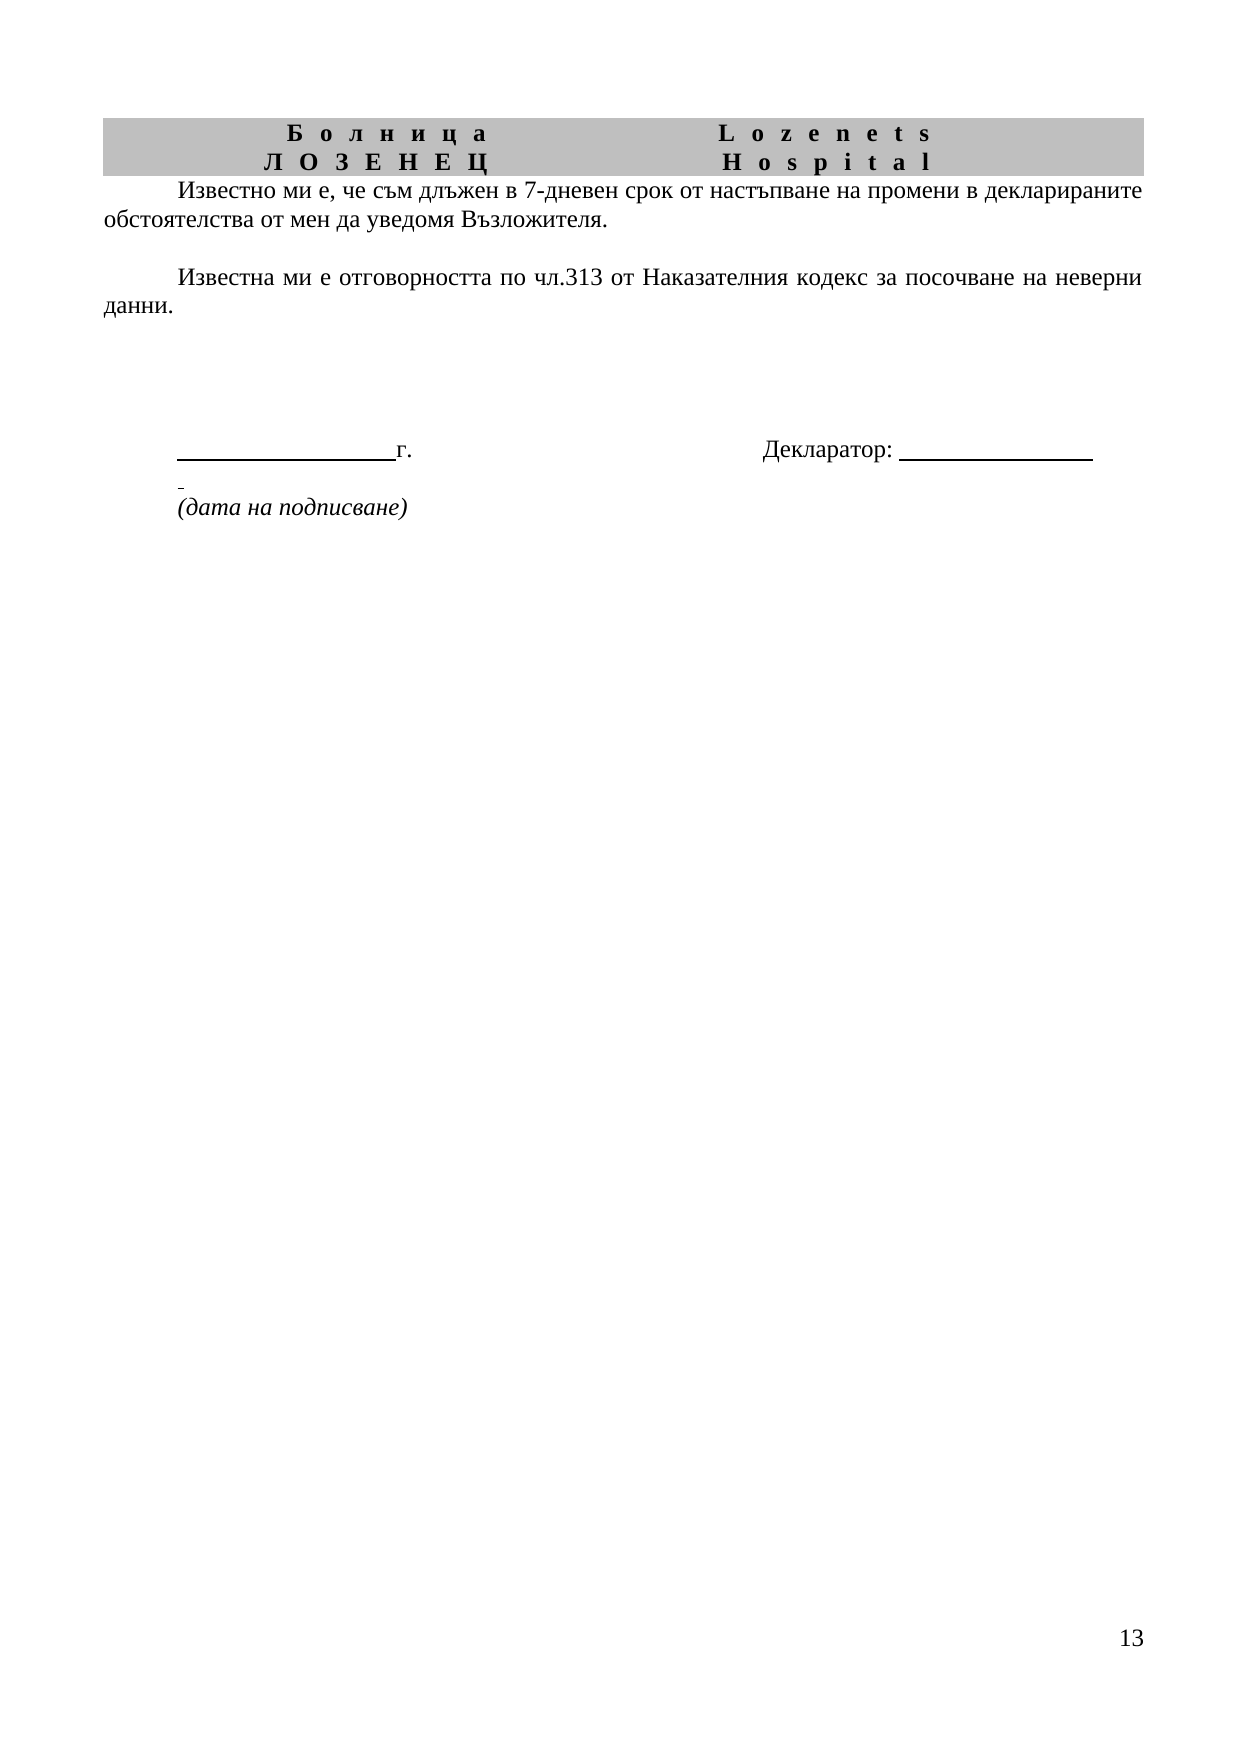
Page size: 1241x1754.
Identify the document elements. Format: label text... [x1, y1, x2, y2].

text (дата на подписване) [103, 492, 1144, 521]
text Известна ми е отговорността по чл.313 от Наказателния кодекс за посочване на неверни данни. [103, 262, 1144, 319]
text г. Декларатор: [103, 434, 1144, 463]
text Известно ми е, че съм длъжен в 7-дневен срок от настъпване на промени в декларираните обстоятелства от мен да уведомя Възложителя. [103, 176, 1144, 233]
